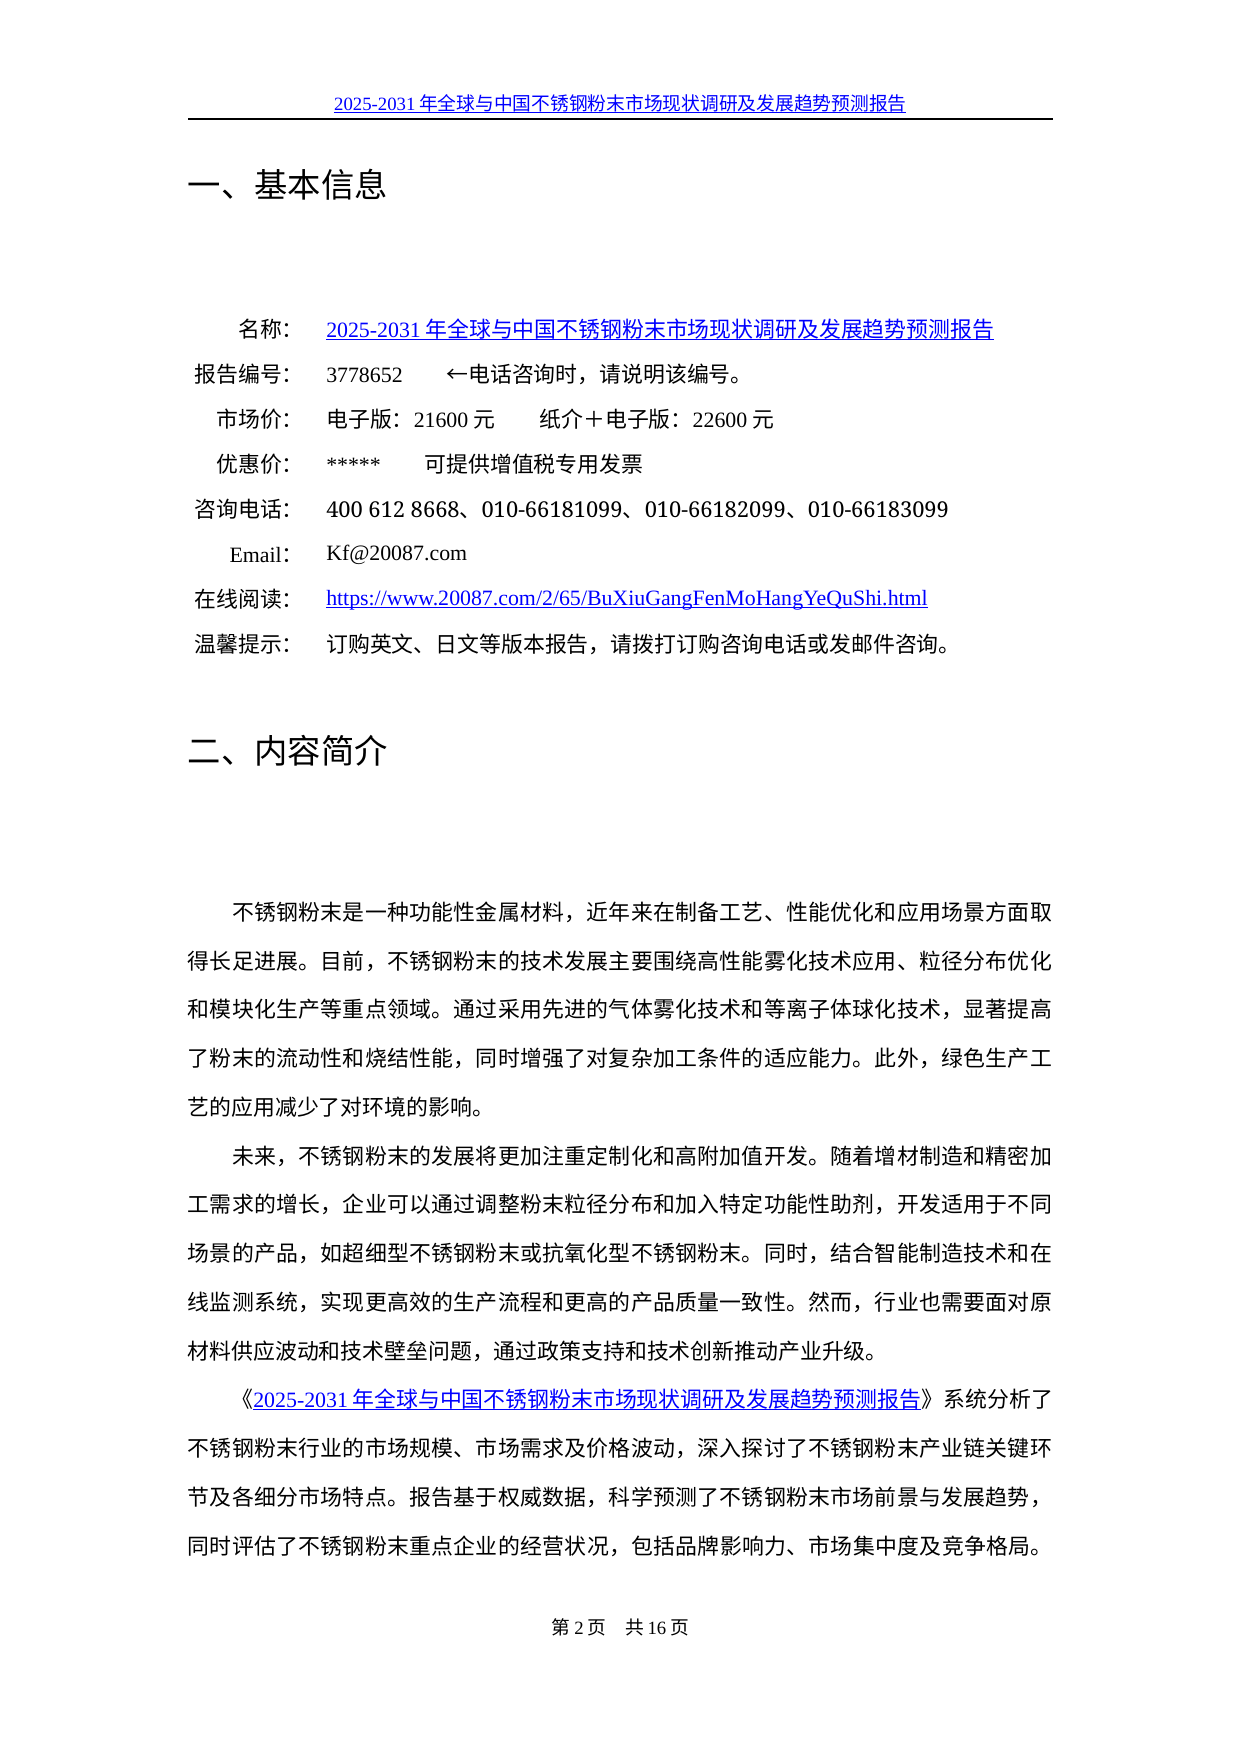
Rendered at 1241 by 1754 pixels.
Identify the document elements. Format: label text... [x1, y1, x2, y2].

table_cell 在线阅读： [167, 582, 315, 627]
table_header 名称： [167, 312, 315, 357]
table_cell Email： [167, 537, 315, 582]
table_cell 优惠价： [167, 447, 315, 492]
table_cell 温馨提示： [167, 627, 315, 672]
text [187, 894, 1053, 1561]
table_cell 3778652 ←电话咨询时，请说明该编号。 [315, 357, 1073, 402]
table_cell ***** 可提供增值税专用发票 [315, 447, 1073, 492]
table_cell 电子版：21600 元 纸介＋电子版：22600 元 [315, 402, 1073, 447]
title 一、基本信息 [187, 150, 1053, 215]
table_cell 订购英文、日文等版本报告，请拨打订购咨询电话或发邮件咨询。 [315, 627, 1073, 672]
table_cell [315, 582, 1073, 627]
table_cell 报告编号： [167, 357, 315, 402]
table_cell 400 612 8668、010-66181099、010-66182099、010-66183099 [315, 492, 1073, 537]
title 二、内容简介 [187, 717, 1053, 782]
table_cell 市场价： [167, 402, 315, 447]
table_header 2025-2031年全球与中国不锈钢粉末市场现状调研及发展趋势预测报告 [315, 312, 1073, 357]
table_cell Kf@20087.com [315, 537, 1073, 582]
table_cell 咨询电话： [167, 492, 315, 537]
